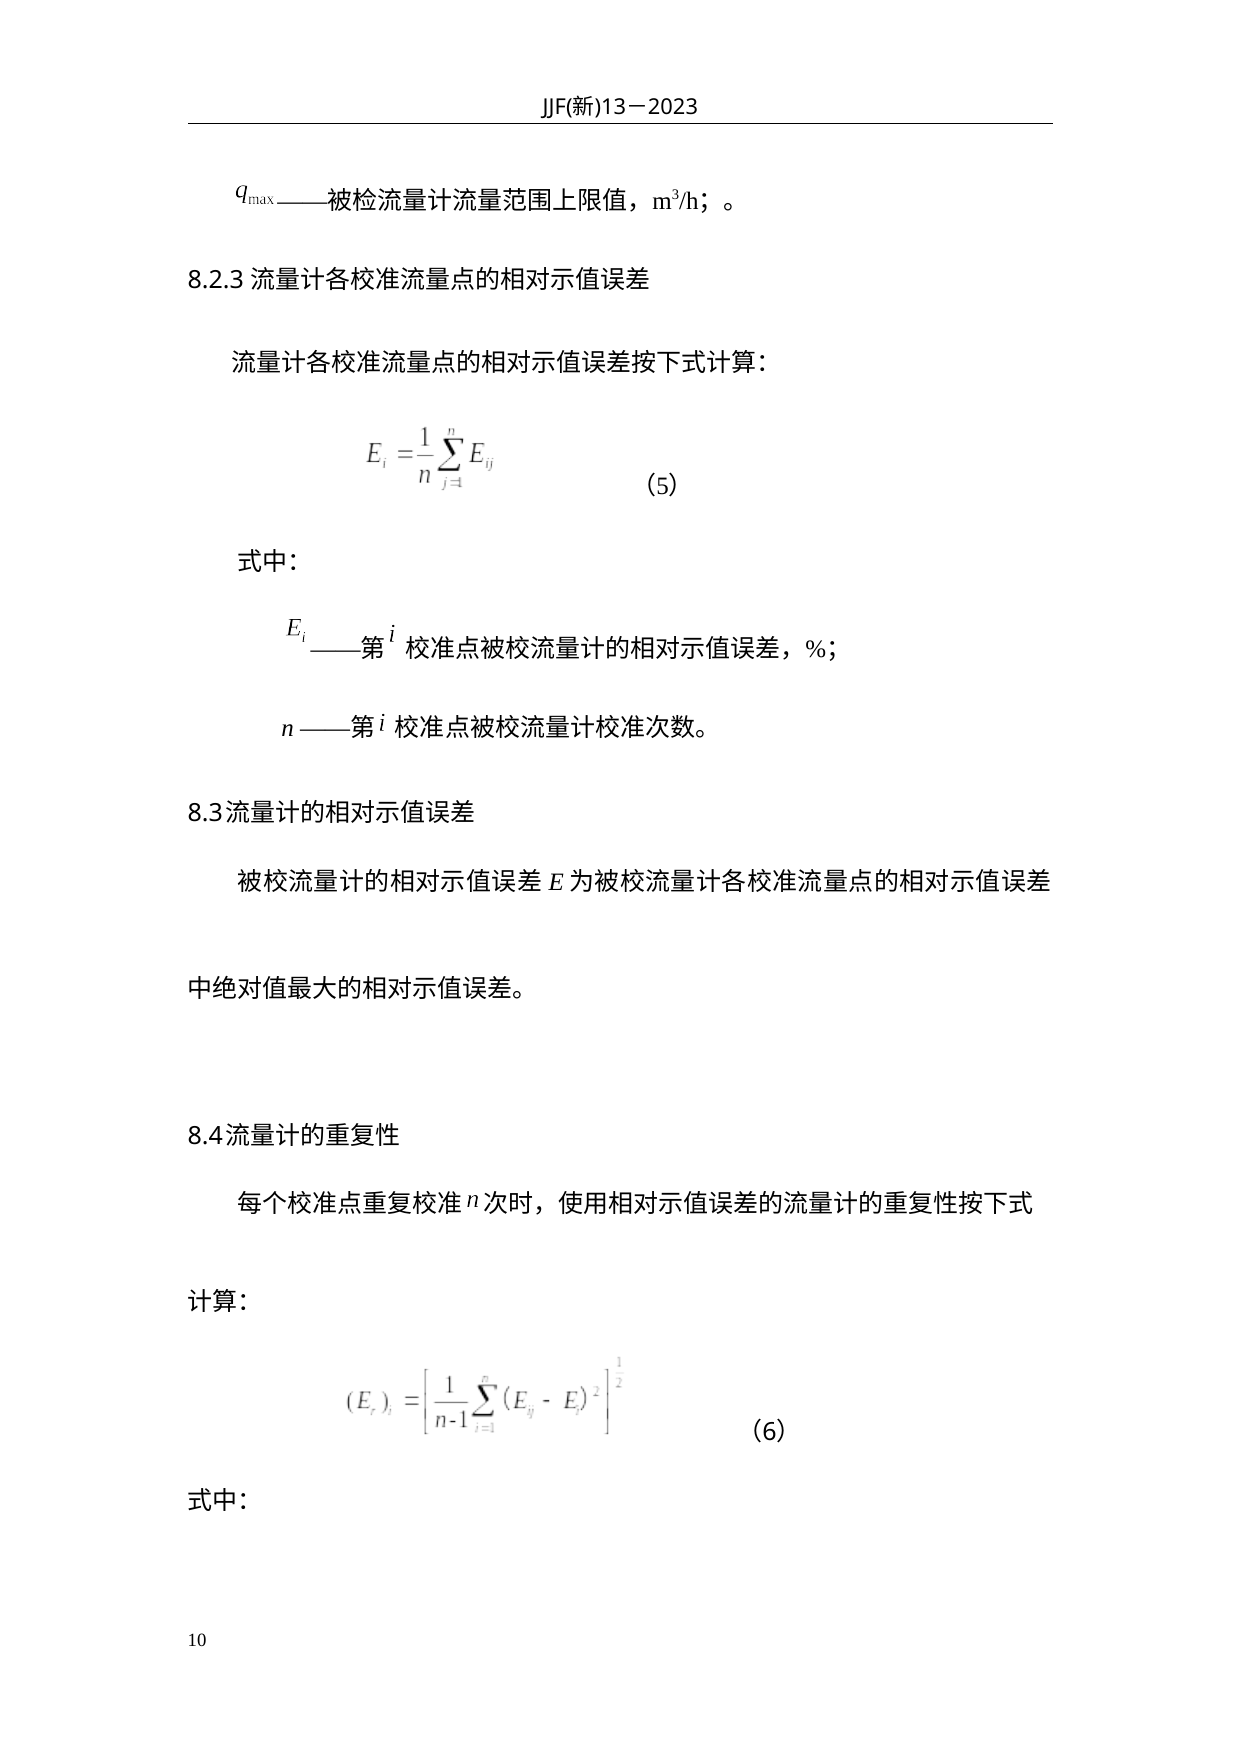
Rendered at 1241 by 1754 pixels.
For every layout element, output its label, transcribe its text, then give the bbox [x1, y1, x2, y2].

subtitle 流量计的相对示值误差 [187, 793, 1053, 829]
text 每个校准点重复校准次时，使用相对示值误差的流量计的重复性按下式计算： [187, 1169, 1053, 1332]
list 8.2.3 流量计各校准流量点的相对示值误差 [187, 245, 1053, 310]
text 式中： [187, 527, 1053, 592]
text 流量计各校准流量点的相对示值误差按下式计算： [231, 328, 1053, 393]
text （6） [187, 1350, 1053, 1448]
subtitle 流量计的重复性 [187, 1115, 1053, 1151]
list 被校流量计的相对示值误差E为被校流量计各校准流量点的相对示值误差中绝对值最大的相对示值误差。 [187, 847, 1053, 1058]
text ——第 校准点被校流量计的相对示值误差，%； [231, 610, 1053, 675]
text 式中： [187, 1466, 1053, 1531]
text n ——第 校准点被校流量计校准次数。 [231, 693, 1053, 758]
text ——被检流量计流量范围上限值，m3/h；。 [231, 162, 1053, 227]
list （5） [187, 411, 1053, 509]
